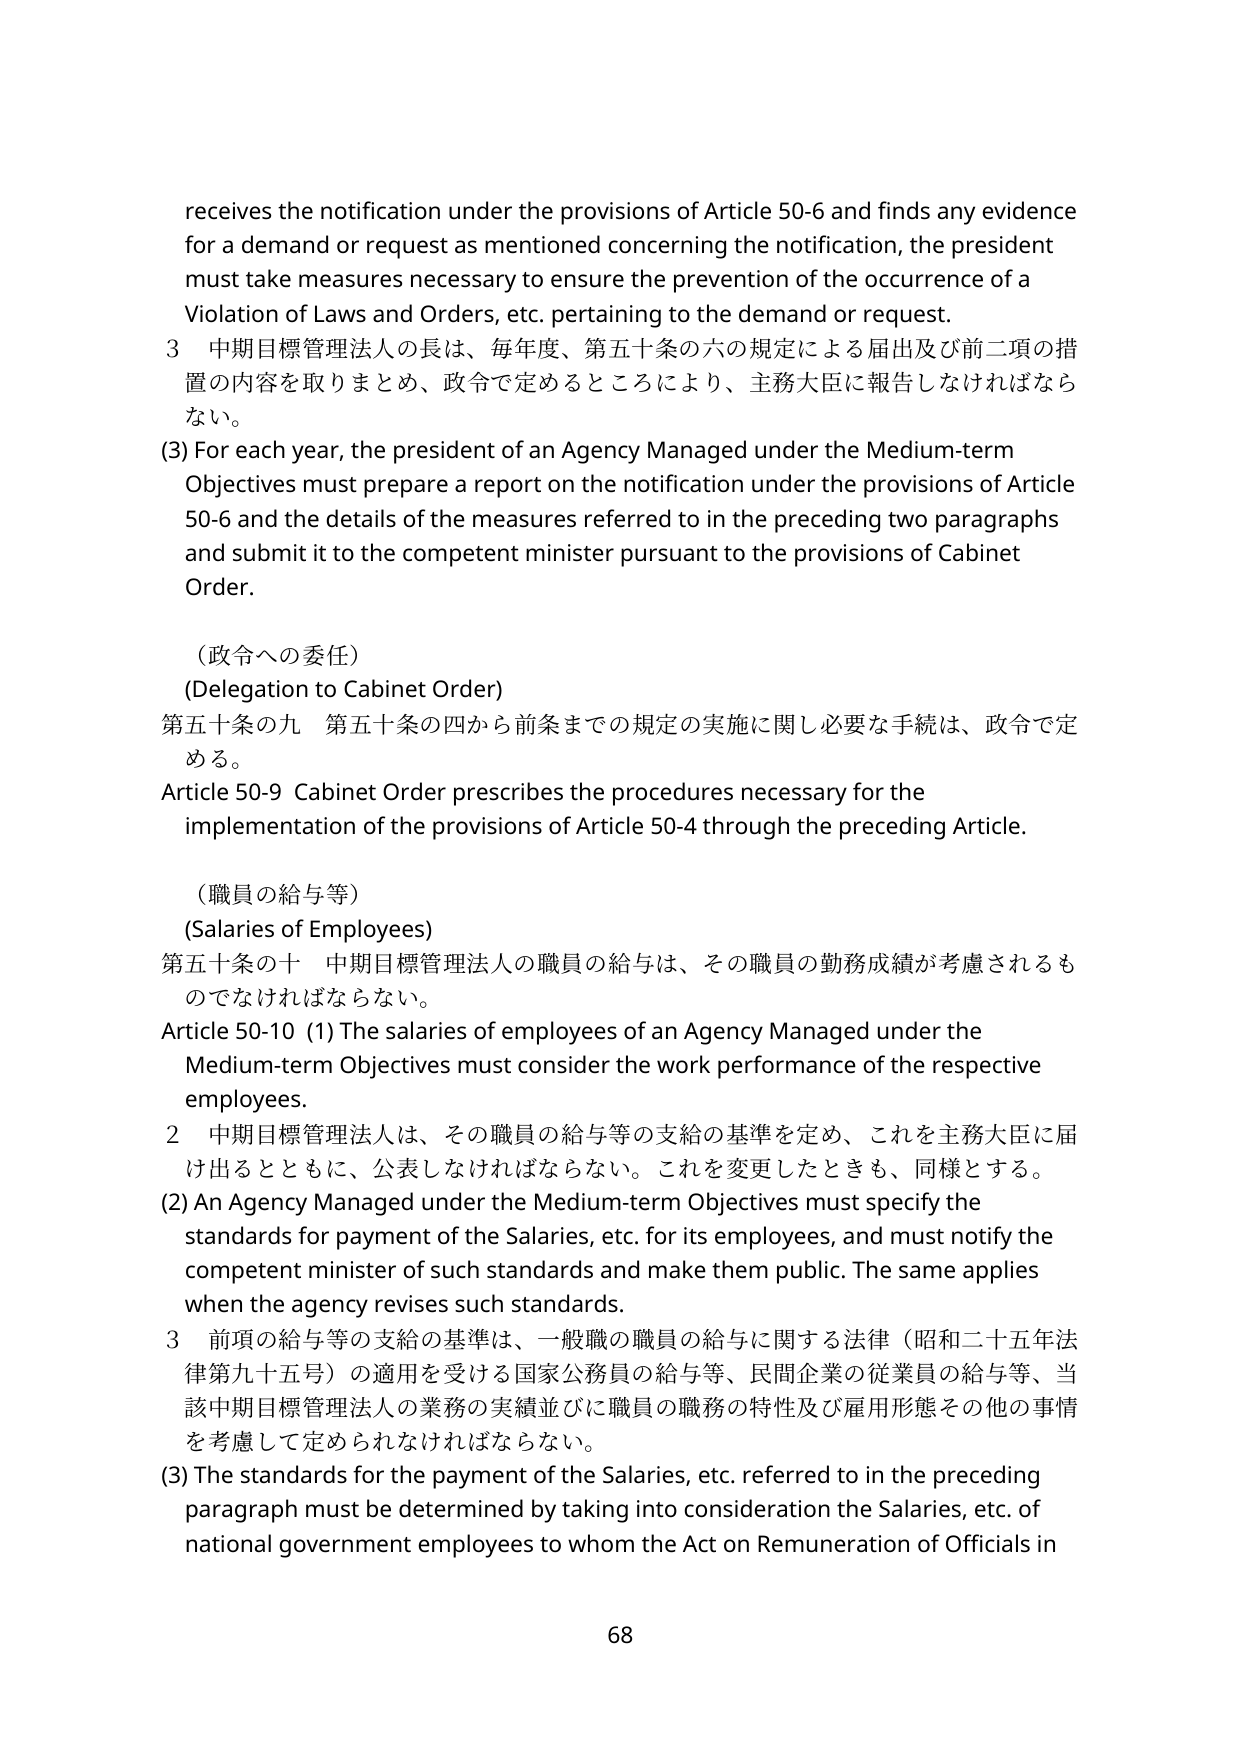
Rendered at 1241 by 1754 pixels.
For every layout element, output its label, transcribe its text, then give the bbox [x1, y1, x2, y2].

text （職員の給与等） [184, 877, 1079, 911]
text ２ 中期目標管理法人は、その職員の給与等の支給の基準を定め、これを主務大臣に届け出るとともに、公表しなければならない。これを変更したときも、同様とする。 [161, 1116, 1079, 1184]
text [161, 194, 1079, 330]
text 第五十条の十 中期目標管理法人の職員の給与は、その職員の勤務成績が考慮されるものでなければならない。 [161, 945, 1079, 1014]
text (3) For each year, the president of an Agency Managed under the Medium-term Objectives must prepare a report on the notification under the provisions of Article 50-6 and the details of the measures referred to in the preceding two paragraphs and submit it to the competent minister pursuant to the provisions of Cabinet Order. [161, 433, 1079, 604]
text 第五十条の九 第五十条の四から前条までの規定の実施に関し必要な手続は、政令で定める。 [161, 706, 1079, 774]
text (Salaries of Employees) [184, 911, 1079, 945]
text Article 50-9 Cabinet Order prescribes the procedures necessary for the implementation of the provisions of Article 50-4 through the preceding Article. [161, 774, 1079, 843]
text (Delegation to Cabinet Order) [184, 672, 1079, 706]
text ３ 中期目標管理法人の長は、毎年度、第五十条の六の規定による届出及び前二項の措置の内容を取りまとめ、政令で定めるところにより、主務大臣に報告しなければならない。 [161, 330, 1079, 433]
text （政令への委任） [184, 638, 1079, 672]
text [161, 1458, 1079, 1560]
text (2) An Agency Managed under the Medium-term Objectives must specify the standards for payment of the Salaries, etc. for its employees, and must notify the competent minister of such standards and make them public. The same applies when the agency revises such standards. [161, 1184, 1079, 1321]
text ３ 前項の給与等の支給の基準は、一般職の職員の給与に関する法律（昭和二十五年法律第九十五号）の適用を受ける国家公務員の給与等、民間企業の従業員の給与等、当該中期目標管理法人の業務の実績並びに職員の職務の特性及び雇用形態その他の事情を考慮して定められなければならない。 [161, 1321, 1079, 1458]
text Article 50-10 (1) The salaries of employees of an Agency Managed under the Medium-term Objectives must consider the work performance of the respective employees. [161, 1014, 1079, 1116]
